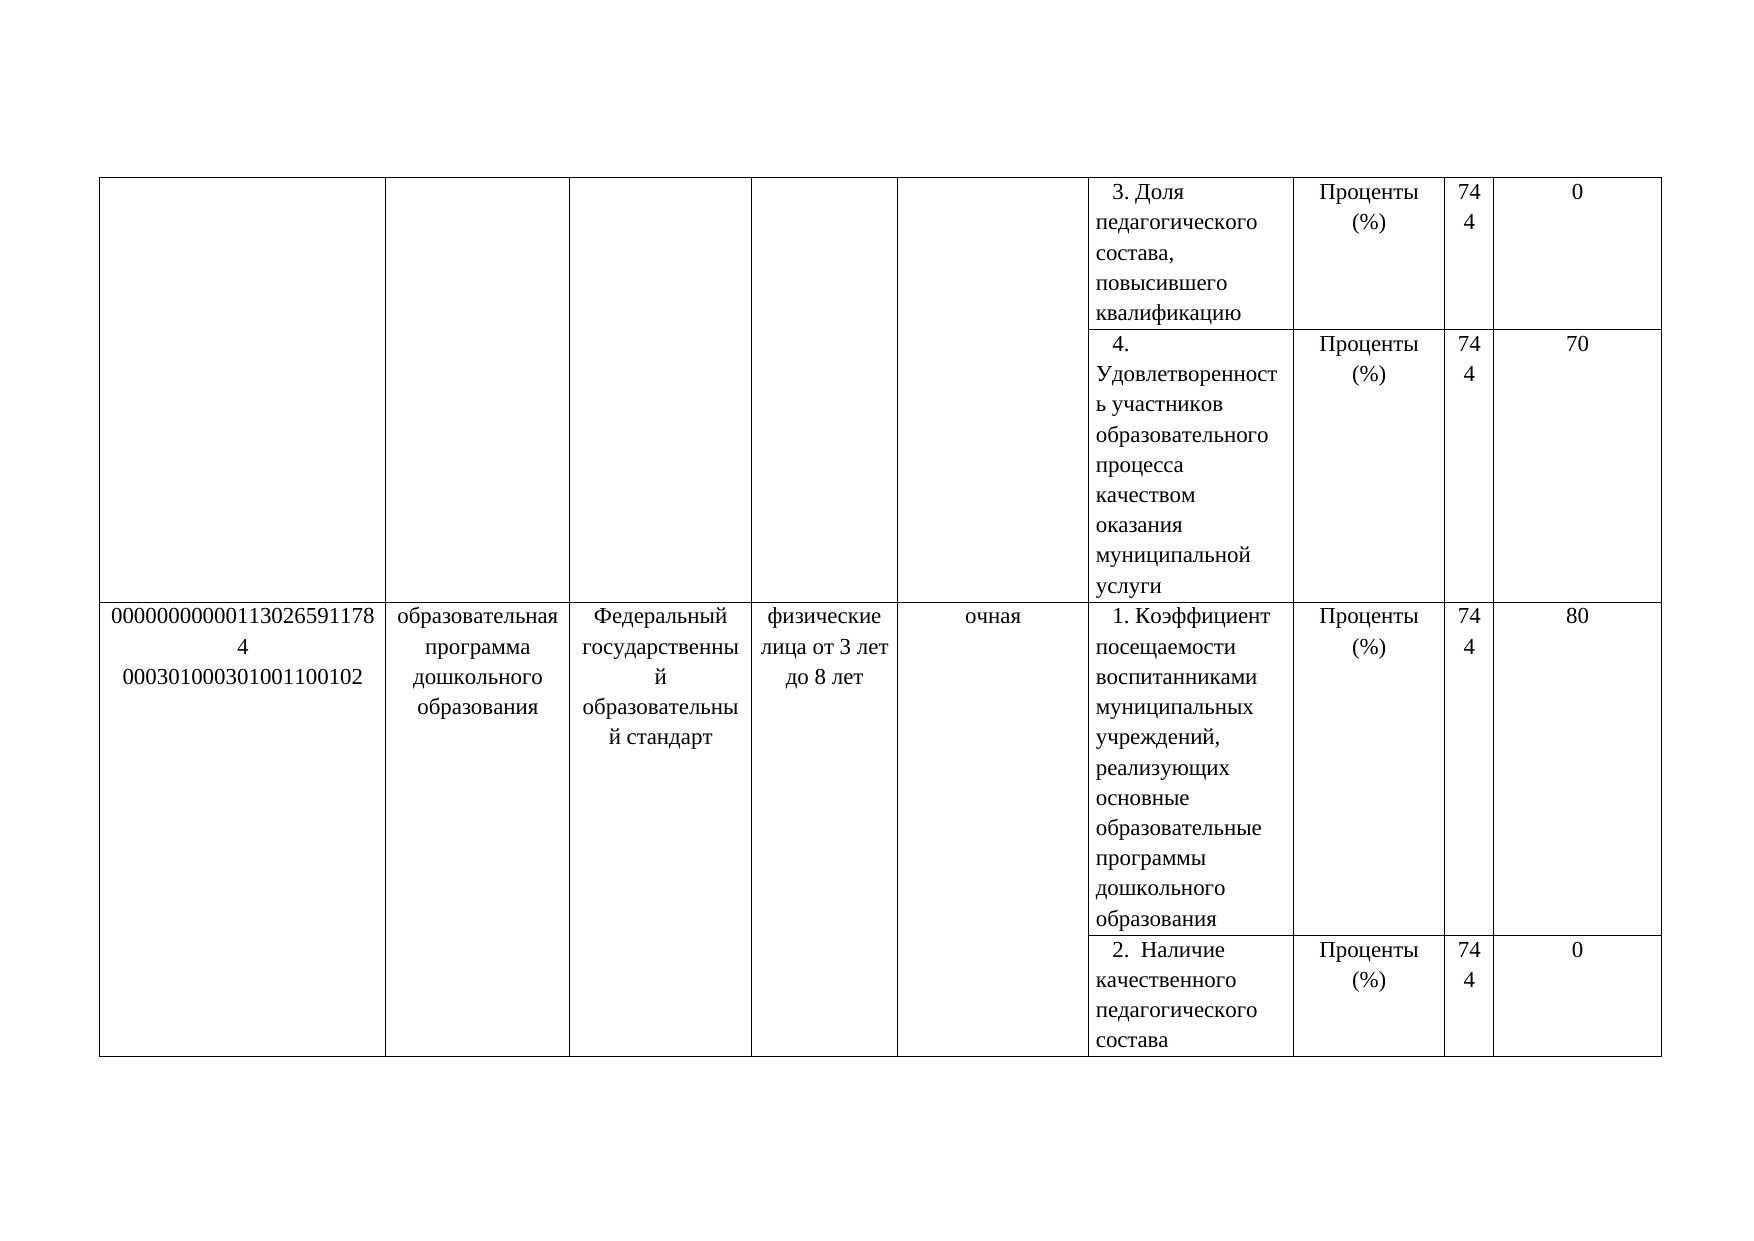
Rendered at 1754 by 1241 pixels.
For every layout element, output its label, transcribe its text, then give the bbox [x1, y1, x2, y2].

table_cell Проценты (%) [1294, 178, 1444, 329]
table_cell образовательная программа дошкольного образования [386, 603, 569, 1056]
table_cell 744 [1445, 936, 1493, 1056]
table_cell Проценты (%) [1294, 603, 1444, 934]
table_cell 3. Доля педагогического состава, повысившего квалификацию [1089, 178, 1293, 329]
table_cell 744 [1445, 330, 1493, 602]
table_cell 0 [1494, 936, 1661, 1056]
table_cell очная [898, 603, 1088, 1056]
table_cell физические лица от 3 лет до 8 лет [752, 603, 897, 1056]
table_cell 1. Коэффициент посещаемости воспитанниками муниципальных учреждений, реализующих основные образовательные программы дошкольного образования [1089, 603, 1293, 934]
table_cell Федеральный государственный образовательный стандарт [570, 603, 751, 1056]
table_cell 000000000001130265911784 000301000301001100102 [100, 603, 385, 1056]
table_cell Проценты (%) [1294, 936, 1444, 1056]
table_cell 80 [1494, 603, 1661, 934]
table_cell Проценты (%) [1294, 330, 1444, 602]
table_cell 0 [1494, 178, 1661, 329]
table_cell 744 [1445, 178, 1493, 329]
table_cell 2. Наличие качественного педагогического состава [1089, 936, 1293, 1056]
table_cell 70 [1494, 330, 1661, 602]
table_cell 744 [1445, 603, 1493, 934]
table_cell 4. Удовлетворенность участников образовательного процесса качеством оказания муниципальной услуги [1089, 330, 1293, 602]
